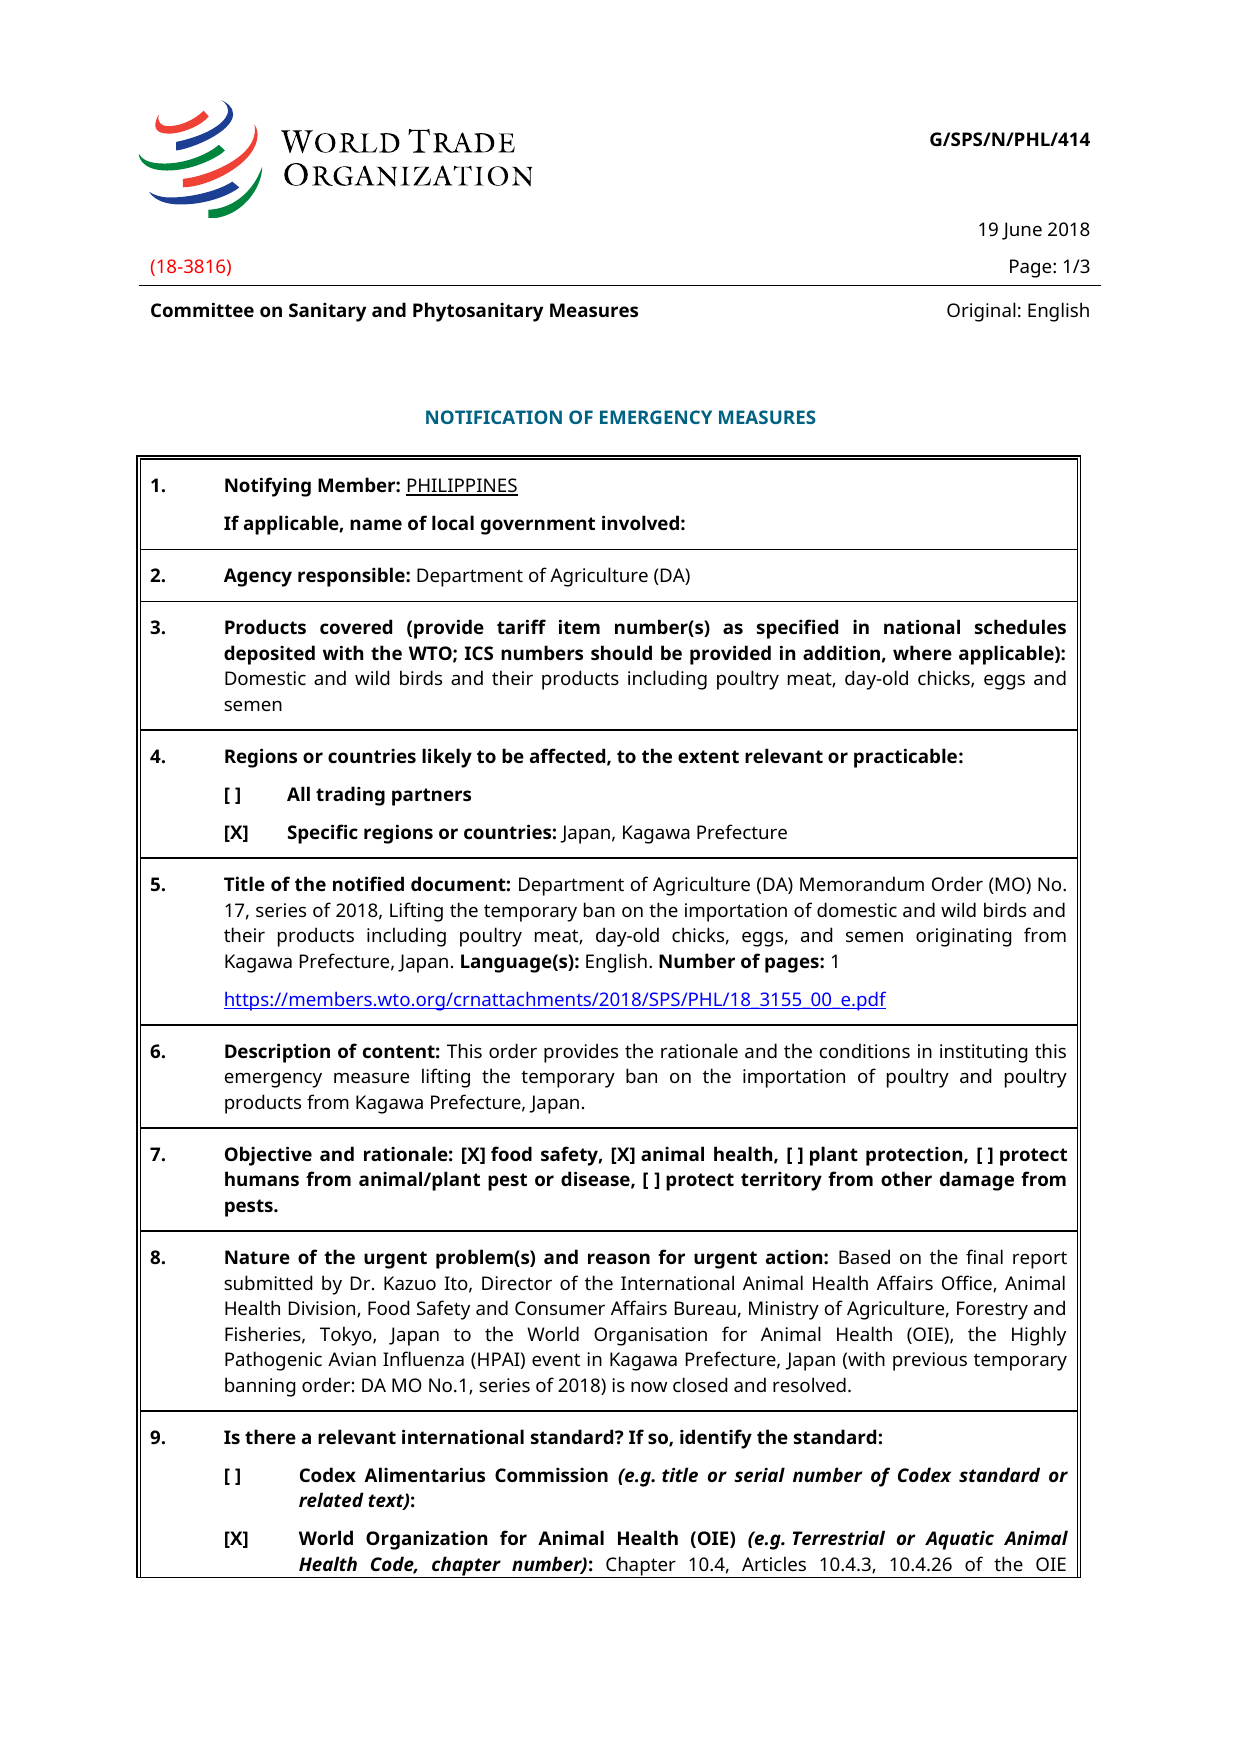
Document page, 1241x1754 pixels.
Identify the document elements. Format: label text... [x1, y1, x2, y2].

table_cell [212, 1412, 1077, 1577]
table_cell 2. [141, 550, 212, 601]
table_cell Title of the notified document: Department of Agriculture (DA) Memorandum Order (MO) No. 17, series of 2018, Lifting the temporary ban on the importation of domestic and wild birds and their products including poultry meat, day-old chicks, eggs, and semen originating from Kagawa Prefecture, Japan. Language(s): English. Number of pages: 1 https://members.wto.org/crnattachments/2018/SPS/PHL/18_3155_00_e.pdf [212, 859, 1077, 1024]
table_cell 5. [141, 859, 212, 1024]
table_header 1. [141, 460, 212, 548]
table_cell Objective and rationale: [X] food safety, [X] animal health, [ ] plant protection, [ ] protect humans from animal/plant pest or disease, [ ] protect territory from other damage from pests. [212, 1129, 1077, 1230]
table_cell 3. [141, 602, 212, 729]
table_cell 8. [141, 1232, 212, 1410]
table_cell Products covered (provide tariff item number(s) as specified in national schedules deposited with the WTO; ICS numbers should be provided in addition, where applicable): Domestic and wild birds and their products including poultry meat, day-old chicks, eggs and semen [212, 602, 1077, 729]
title NOTIFICATION OF EMERGENCY MEASURES [150, 405, 1090, 430]
table_cell Description of content: This order provides the rationale and the conditions in instituting this emergency measure lifting the temporary ban on the importation of poultry and poultry products from Kagawa Prefecture, Japan. [212, 1026, 1077, 1127]
table_cell Nature of the urgent problem(s) and reason for urgent action: Based on the final report submitted by Dr. Kazuo Ito, Director of the International Animal Health Affairs Office, Animal Health Division, Food Safety and Consumer Affairs Bureau, Ministry of Agriculture, Forestry and Fisheries, Tokyo, Japan to the World Organisation for Animal Health (OIE), the Highly Pathogenic Avian Influenza (HPAI) event in Kagawa Prefecture, Japan (with previous temporary banning order: DA MO No.1, series of 2018) is now closed and resolved. [212, 1232, 1077, 1410]
table_cell 4. [141, 731, 212, 857]
table_cell Agency responsible: Department of Agriculture (DA) [212, 550, 1077, 601]
table_cell 9. [141, 1412, 212, 1577]
table_cell Regions or countries likely to be affected, to the extent relevant or practicable: [ ] All trading partners [X] Specific regions or countries: Japan, Kagawa Prefecture [212, 731, 1077, 857]
table_header Notifying Member: Philippines If applicable, name of local government involved: [212, 460, 1077, 548]
table_cell 6. [141, 1026, 212, 1127]
table_cell 7. [141, 1129, 212, 1230]
